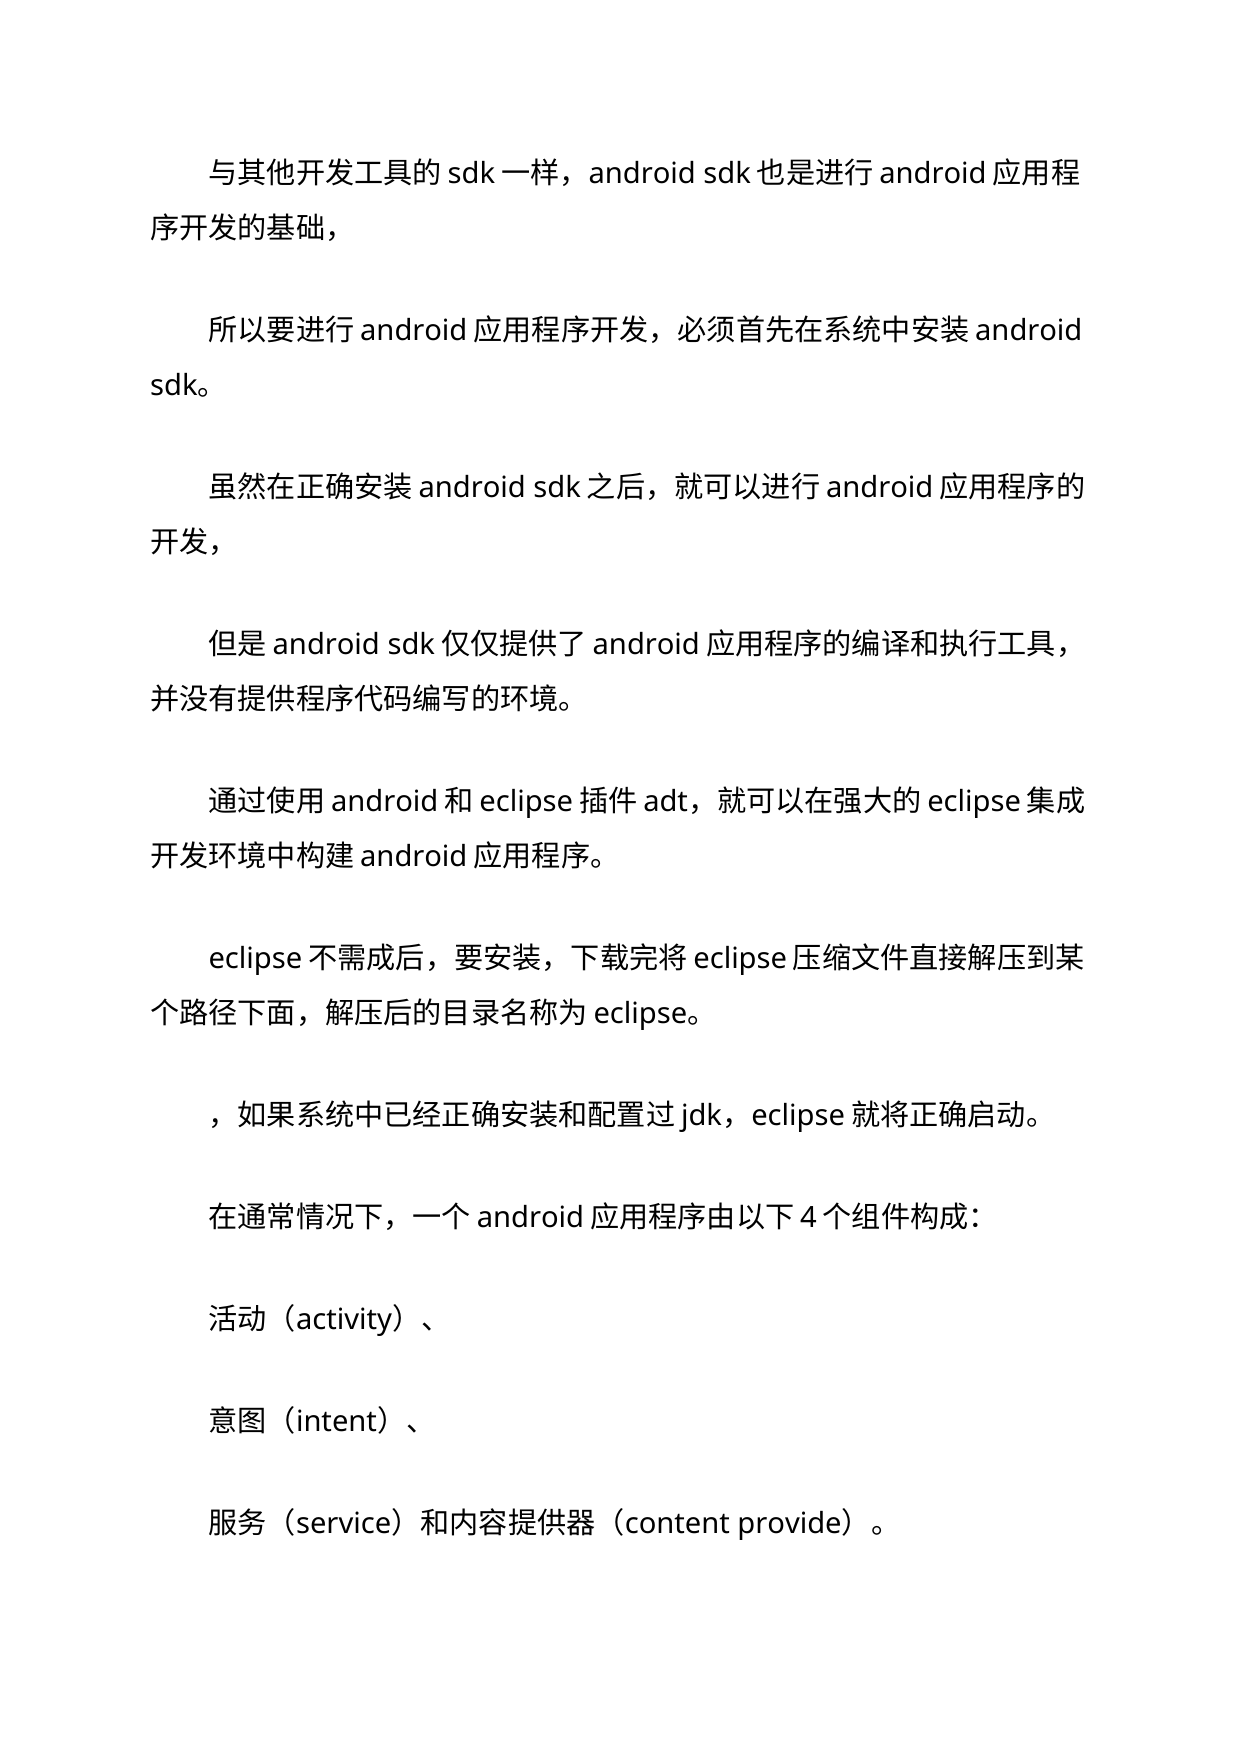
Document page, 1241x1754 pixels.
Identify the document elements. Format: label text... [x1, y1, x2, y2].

text 活动（activity）、 [150, 1295, 1090, 1338]
text 意图（intent）、 [150, 1397, 1090, 1439]
text 所以要进行android应用程序开发，必须首先在系统中安装android sdk。 [150, 307, 1090, 404]
text 服务（service）和内容提供器（content provide）。 [150, 1499, 1090, 1542]
text ，如果系统中已经正确安装和配置过jdk，eclipse就将正确启动。 [150, 1091, 1090, 1134]
text 虽然在正确安装android sdk之后，就可以进行android应用程序的开发， [150, 464, 1090, 561]
text eclipse不需成后，要安装，下载完将eclipse压缩文件直接解压到某个路径下面，解压后的目录名称为eclipse。 [150, 934, 1090, 1032]
text 在通常情况下，一个android应用程序由以下4个组件构成： [150, 1193, 1090, 1236]
text 与其他开发工具的sdk一样，android sdk也是进行android应用程序开发的基础， [150, 150, 1090, 247]
text 但是android sdk仅仅提供了android应用程序的编译和执行工具，并没有提供程序代码编写的环境。 [150, 621, 1090, 718]
text 通过使用android和eclipse插件adt，就可以在强大的eclipse集成开发环境中构建android应用程序。 [150, 777, 1090, 875]
